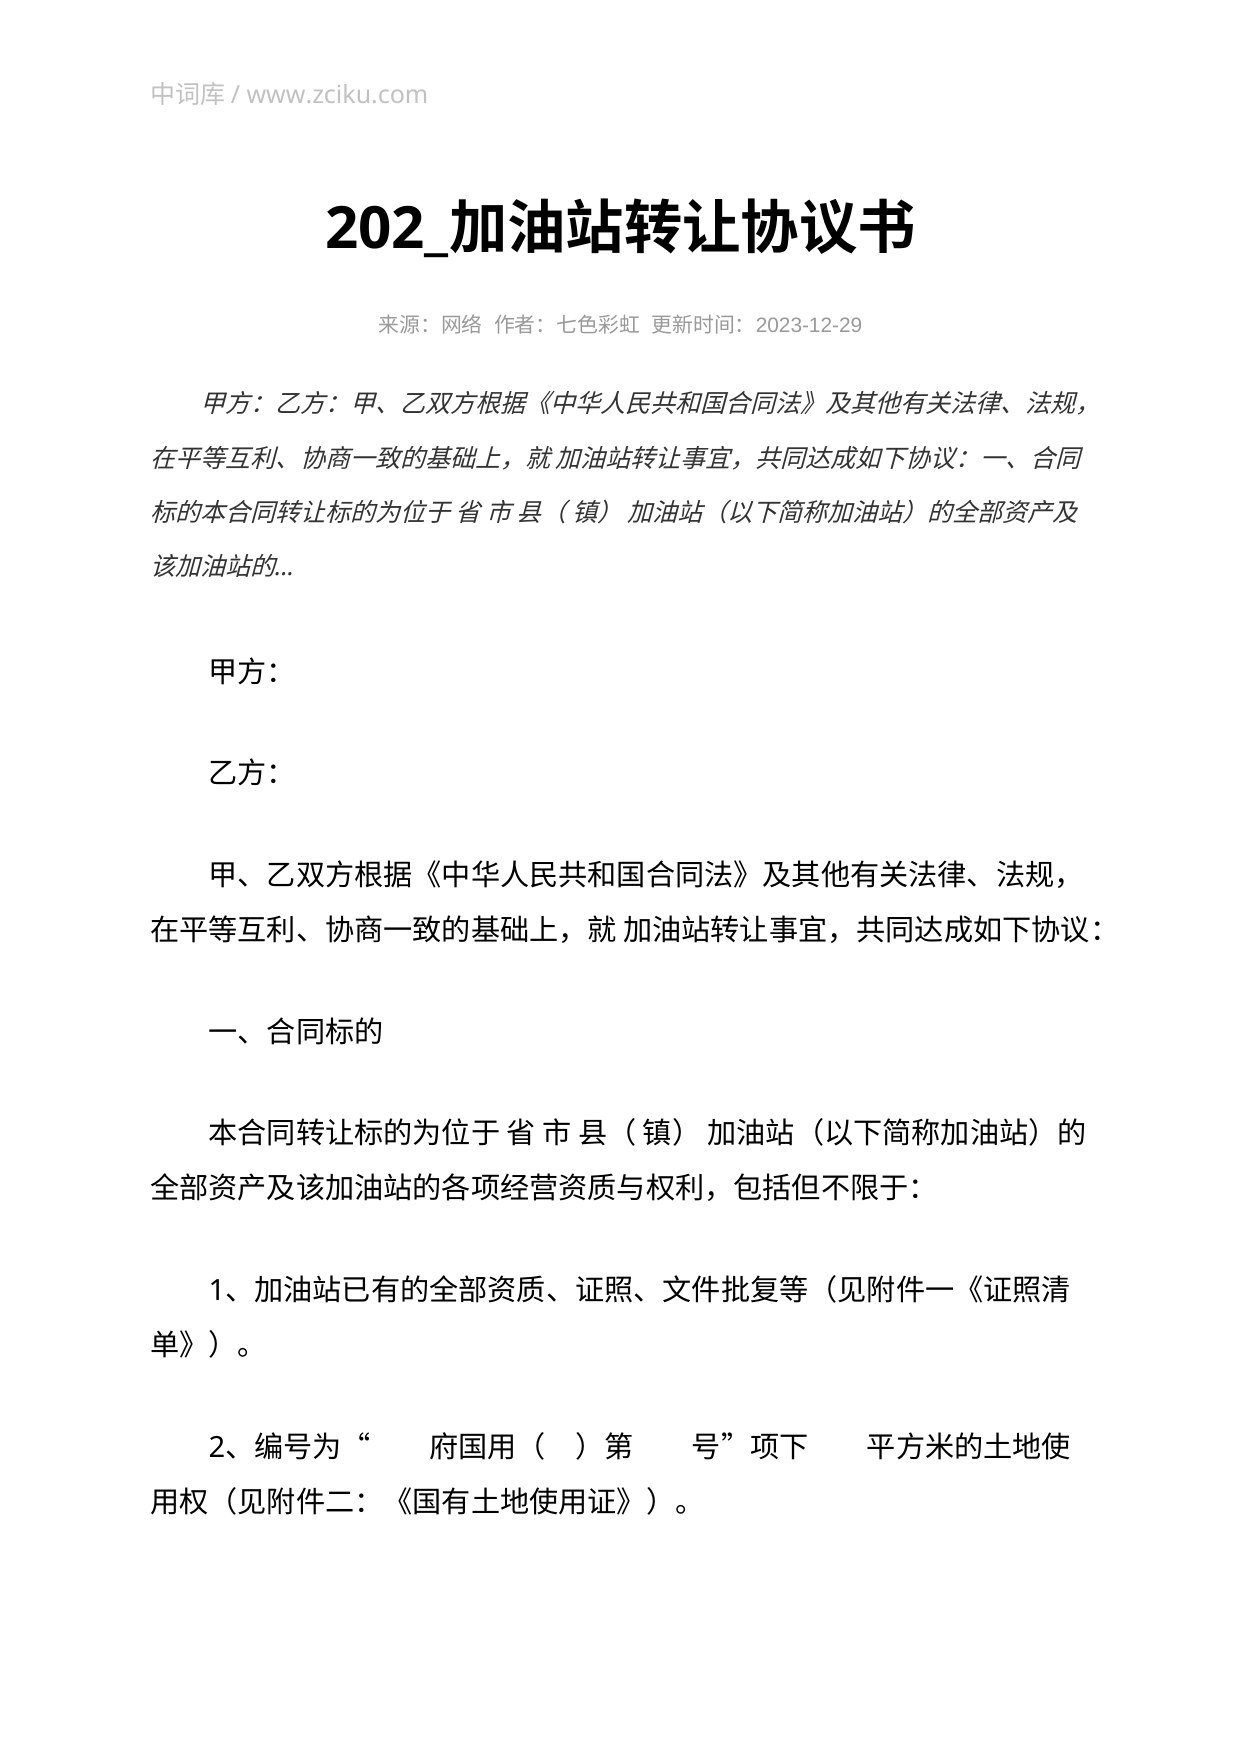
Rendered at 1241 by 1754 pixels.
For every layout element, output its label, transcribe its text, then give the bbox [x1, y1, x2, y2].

text 乙方： [150, 750, 1090, 792]
text 本合同转让标的为位于 省 市 县（ 镇） 加油站（以下简称加油站）的全部资产及该加油站的各项经营资质与权利，包括但不限于： [150, 1110, 1090, 1207]
text 甲、乙双方根据《中华人民共和国合同法》及其他有关法律、法规，在平等互利、协商一致的基础上，就 加油站转让事宜，共同达成如下协议： [150, 852, 1090, 949]
text 一、合同标的 [150, 1008, 1090, 1051]
text 甲方：乙方：甲、乙双方根据《中华人民共和国合同法》及其他有关法律、法规，在平等互利、协商一致的基础上，就 加油站转让事宜，共同达成如下协议：一、合同标的本合同转让标的为位于 省 市 县（ 镇） 加油站（以下简称加油站）的全部资产及该加油站的... [150, 384, 1090, 583]
text 甲方： [150, 648, 1090, 690]
subtitle 202_加油站转让协议书 [150, 181, 1090, 266]
text 来源：网络 作者：七色彩虹 更新时间：2023-12-29 [150, 313, 1090, 337]
text 1、加油站已有的全部资质、证照、文件批复等（见附件一《证照清单》）。 [150, 1267, 1090, 1364]
text 2、编号为“ 府国用（ ）第 号”项下 平方米的土地使用权（见附件二：《国有土地使用证》）。 [150, 1423, 1090, 1521]
